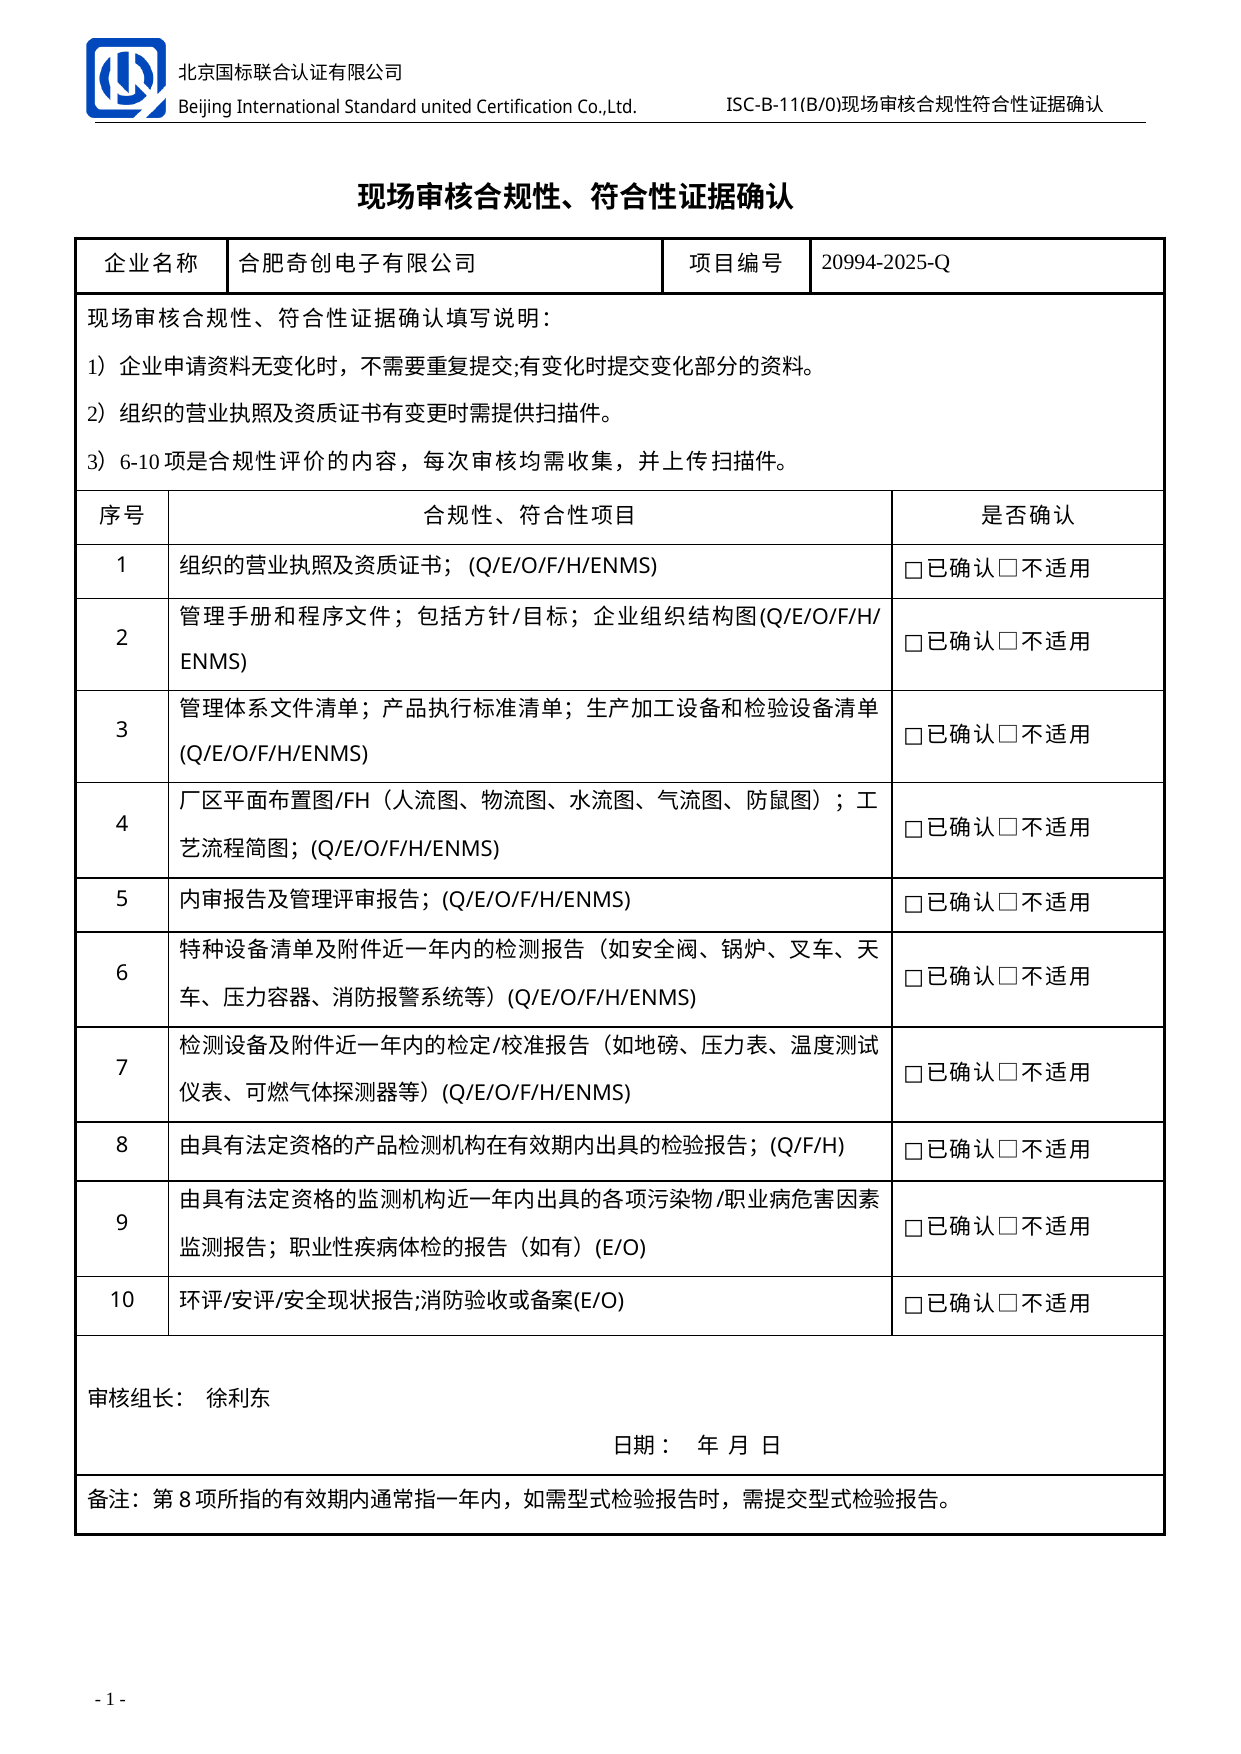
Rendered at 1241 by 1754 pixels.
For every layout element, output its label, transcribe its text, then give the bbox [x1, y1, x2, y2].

table_cell 环评/安评/安全现状报告;消防验收或备案(E/O) [169, 1277, 891, 1334]
table_cell □已确认□不适用 [893, 783, 1163, 877]
table_cell 检测设备及附件近一年内的检定/校准报告（如地磅、压力表、温度测试仪表、可燃气体探测器等）(Q/E/O/F/H/ENMS) [169, 1028, 891, 1121]
table_cell 管理手册和程序文件；包括方针/目标；企业组织结构图(Q/E/O/F/H/ENMS) [169, 599, 891, 690]
table_cell □已确认□不适用 [893, 879, 1163, 931]
table_header 项目编号 [664, 240, 809, 292]
table_cell 7 [77, 1028, 168, 1121]
table_cell 序号 [77, 491, 168, 543]
table_cell 备注：第8项所指的有效期内通常指一年内，如需型式检验报告时，需提交型式检验报告。 [77, 1476, 1163, 1533]
table_cell 10 [77, 1277, 168, 1334]
table_cell 6 [77, 933, 168, 1026]
table_cell 内审报告及管理评审报告；(Q/E/O/F/H/ENMS) [169, 879, 891, 931]
table_cell 由具有法定资格的产品检测机构在有效期内出具的检验报告；(Q/F/H) [169, 1123, 891, 1180]
table_cell □已确认□不适用 [893, 1277, 1163, 1334]
picture [86, 38, 166, 118]
table_header 合肥奇创电子有限公司 [229, 240, 661, 292]
table_cell 组织的营业执照及资质证书； (Q/E/O/F/H/ENMS) [169, 545, 891, 597]
table_cell 审核组长： 徐利东 日期 ： 年 月 日 [77, 1336, 1163, 1474]
table_cell □已确认□不适用 [893, 933, 1163, 1026]
table_cell 合规性、符合性项目 [169, 491, 891, 543]
table_cell 特种设备清单及附件近一年内的检测报告（如安全阀、锅炉、叉车、天车、压力容器、消防报警系统等）(Q/E/O/F/H/ENMS) [169, 933, 891, 1026]
table_header 20994-2025-Q [812, 240, 1163, 292]
table_cell □已确认□不适用 [893, 1182, 1163, 1276]
table_cell 现场审核合规性、符合性证据确认填写说明： 1）企业申请资料无变化时，不需要重复提交;有变化时提交变化部分的资料。 2）组织的营业执照及资质证书有变更时需提供扫描件。 3）6-10项是合规性评价的内容，每次审核均需收集，并上传扫描件。 [77, 295, 1163, 490]
table_cell 5 [77, 879, 168, 931]
table_cell 厂区平面布置图/FH（人流图、物流图、水流图、气流图、防鼠图）；工艺流程简图；(Q/E/O/F/H/ENMS) [169, 783, 891, 877]
table_cell □已确认□不适用 [893, 1123, 1163, 1180]
table_header 企业名称 [77, 240, 226, 292]
table_cell □已确认□不适用 [893, 691, 1163, 782]
table_cell 管理体系文件清单；产品执行标准清单；生产加工设备和检验设备清单(Q/E/O/F/H/ENMS) [169, 691, 891, 782]
table_cell 由具有法定资格的监测机构近一年内出具的各项污染物/职业病危害因素监测报告；职业性疾病体检的报告（如有）(E/O) [169, 1182, 891, 1276]
table_cell □已确认□不适用 [893, 545, 1163, 597]
table_cell 2 [77, 599, 168, 690]
table_cell □已确认□不适用 [893, 1028, 1163, 1121]
text 现场审核合规性、符合性证据确认 [94, 173, 1146, 216]
table_cell 4 [77, 783, 168, 877]
table_cell 8 [77, 1123, 168, 1180]
table_cell 9 [77, 1182, 168, 1276]
table_cell 3 [77, 691, 168, 782]
table_cell □已确认□不适用 [893, 599, 1163, 690]
table_cell 是否确认 [893, 491, 1163, 543]
table_cell 1 [77, 545, 168, 597]
